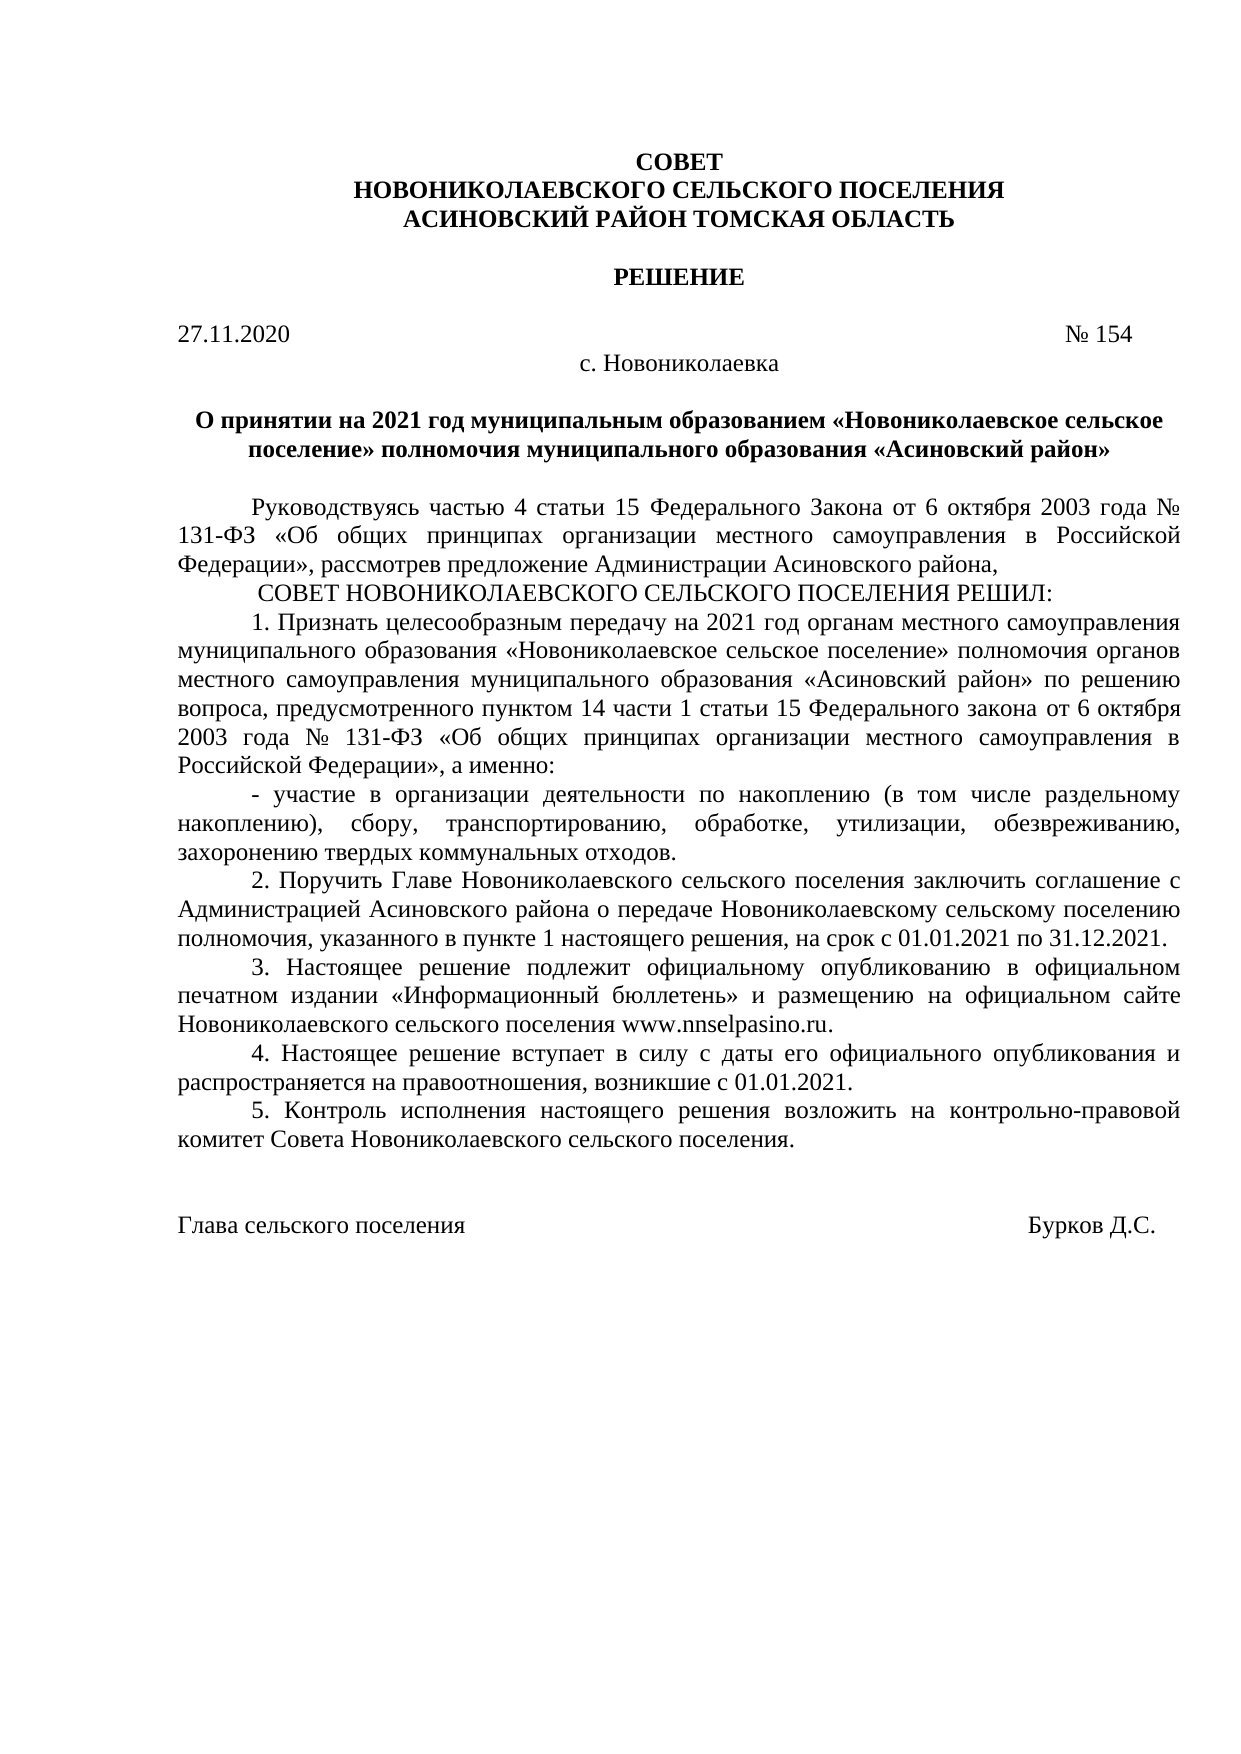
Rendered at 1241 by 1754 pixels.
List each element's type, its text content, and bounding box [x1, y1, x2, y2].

text 1. Признать целесообразным передачу на 2021 год органам местного самоуправления муниципального образования «Новониколаевское сельское поселение» полномочия органов местного самоуправления муниципального образования «Асиновский район» по решению вопроса, предусмотренного пунктом 14 части 1 статьи 15 Федерального закона от 6 октября 2003 года № 131-ФЗ «Об общих принципах организации местного самоуправления в Российской Федерации», а именно: [177, 607, 1181, 779]
text Руководствуясь частью 4 статьи 15 Федерального Закона от 6 октября 2003 года № 131-ФЗ «Об общих принципах организации местного самоуправления в Российской Федерации», рассмотрев предложение Администрации Асиновского района, [177, 492, 1181, 578]
text О принятии на 2021 год муниципальным образованием «Новониколаевское сельское поселение» полномочия муниципального образования «Асиновский район» [177, 406, 1181, 463]
text СОВЕТ [177, 147, 1181, 176]
text 4. Настоящее решение вступает в силу с даты его официального опубликования и распространяется на правоотношения, возникшие с 01.01.2021. [177, 1038, 1181, 1096]
text - участие в организации деятельности по накоплению (в том числе раздельному накоплению), сбору, транспортированию, обработке, утилизации, обезвреживанию, захоронению твердых коммунальных отходов. [177, 779, 1181, 866]
text НОВОНИКОЛАЕВСКОГО СЕЛЬСКОГО ПОСЕЛЕНИЯ [177, 176, 1181, 204]
text с. Новониколаевка [177, 348, 1181, 377]
text Глава сельского поселения Бурков Д.С. [177, 1211, 1181, 1239]
text РЕШЕНИЕ [177, 262, 1181, 291]
text АСИНОВСКИЙ РАЙОН ТОМСКАЯ ОБЛАСТЬ [177, 204, 1181, 233]
text СОВЕТ НОВОНИКОЛАЕВСКОГО СЕЛЬСКОГО ПОСЕЛЕНИЯ РЕШИЛ: [177, 578, 1181, 607]
text 3. Настоящее решение подлежит официальному опубликованию в официальном печатном издании «Информационный бюллетень» и размещению на официальном сайте Новониколаевского сельского поселения www.nnselpasino.ru. [177, 952, 1181, 1038]
text 5. Контроль исполнения настоящего решения возложить на контрольно-правовой комитет Совета Новониколаевского сельского поселения. [177, 1096, 1181, 1153]
text 27.11.2020 № 154 [177, 319, 1181, 348]
text 2. Поручить Главе Новониколаевского сельского поселения заключить соглашение с Администрацией Асиновского района о передаче Новониколаевскому сельскому поселению полномочия, указанного в пункте 1 настоящего решения, на срок с 01.01.2021 по 31.12.2021. [177, 866, 1181, 952]
